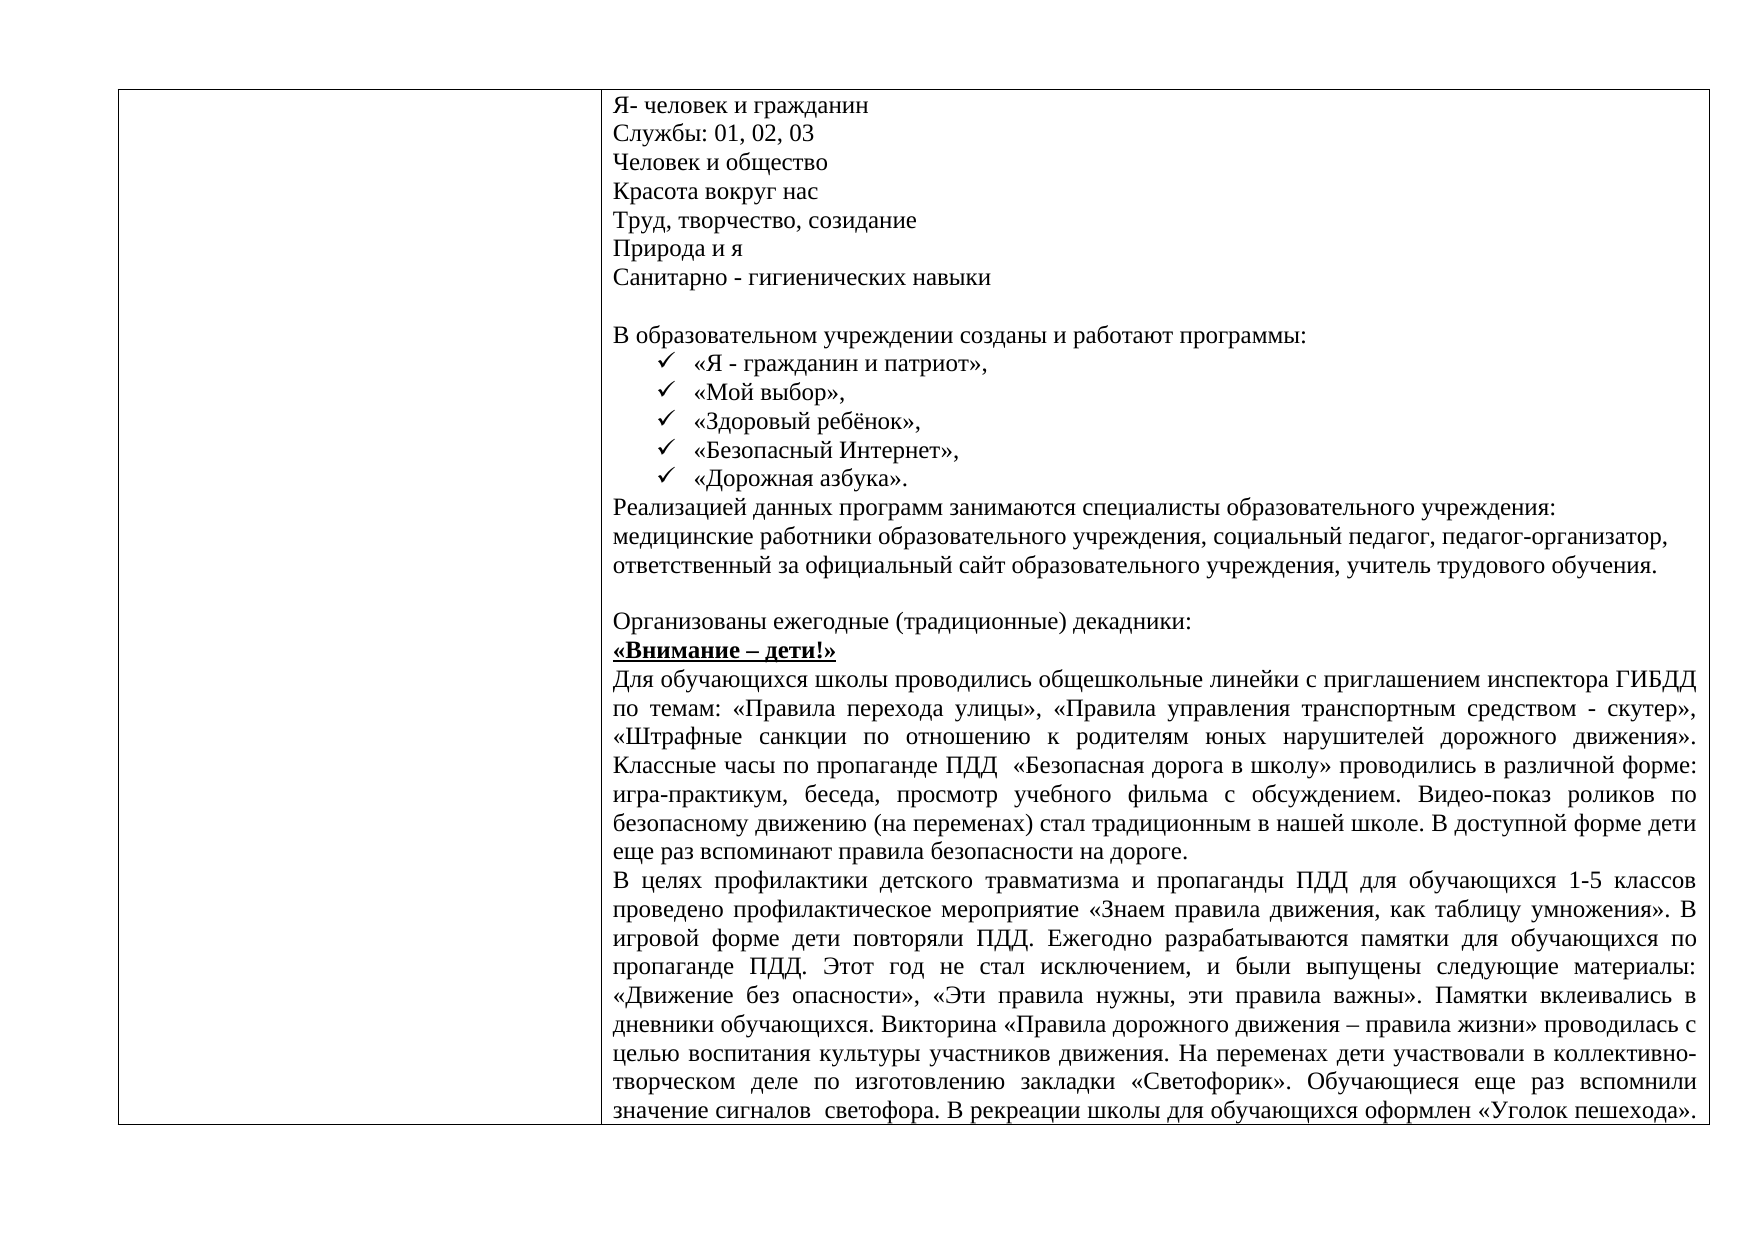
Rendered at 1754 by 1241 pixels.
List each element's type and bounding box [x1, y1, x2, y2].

table_cell [119, 90, 601, 1124]
table_cell [602, 90, 1709, 1124]
